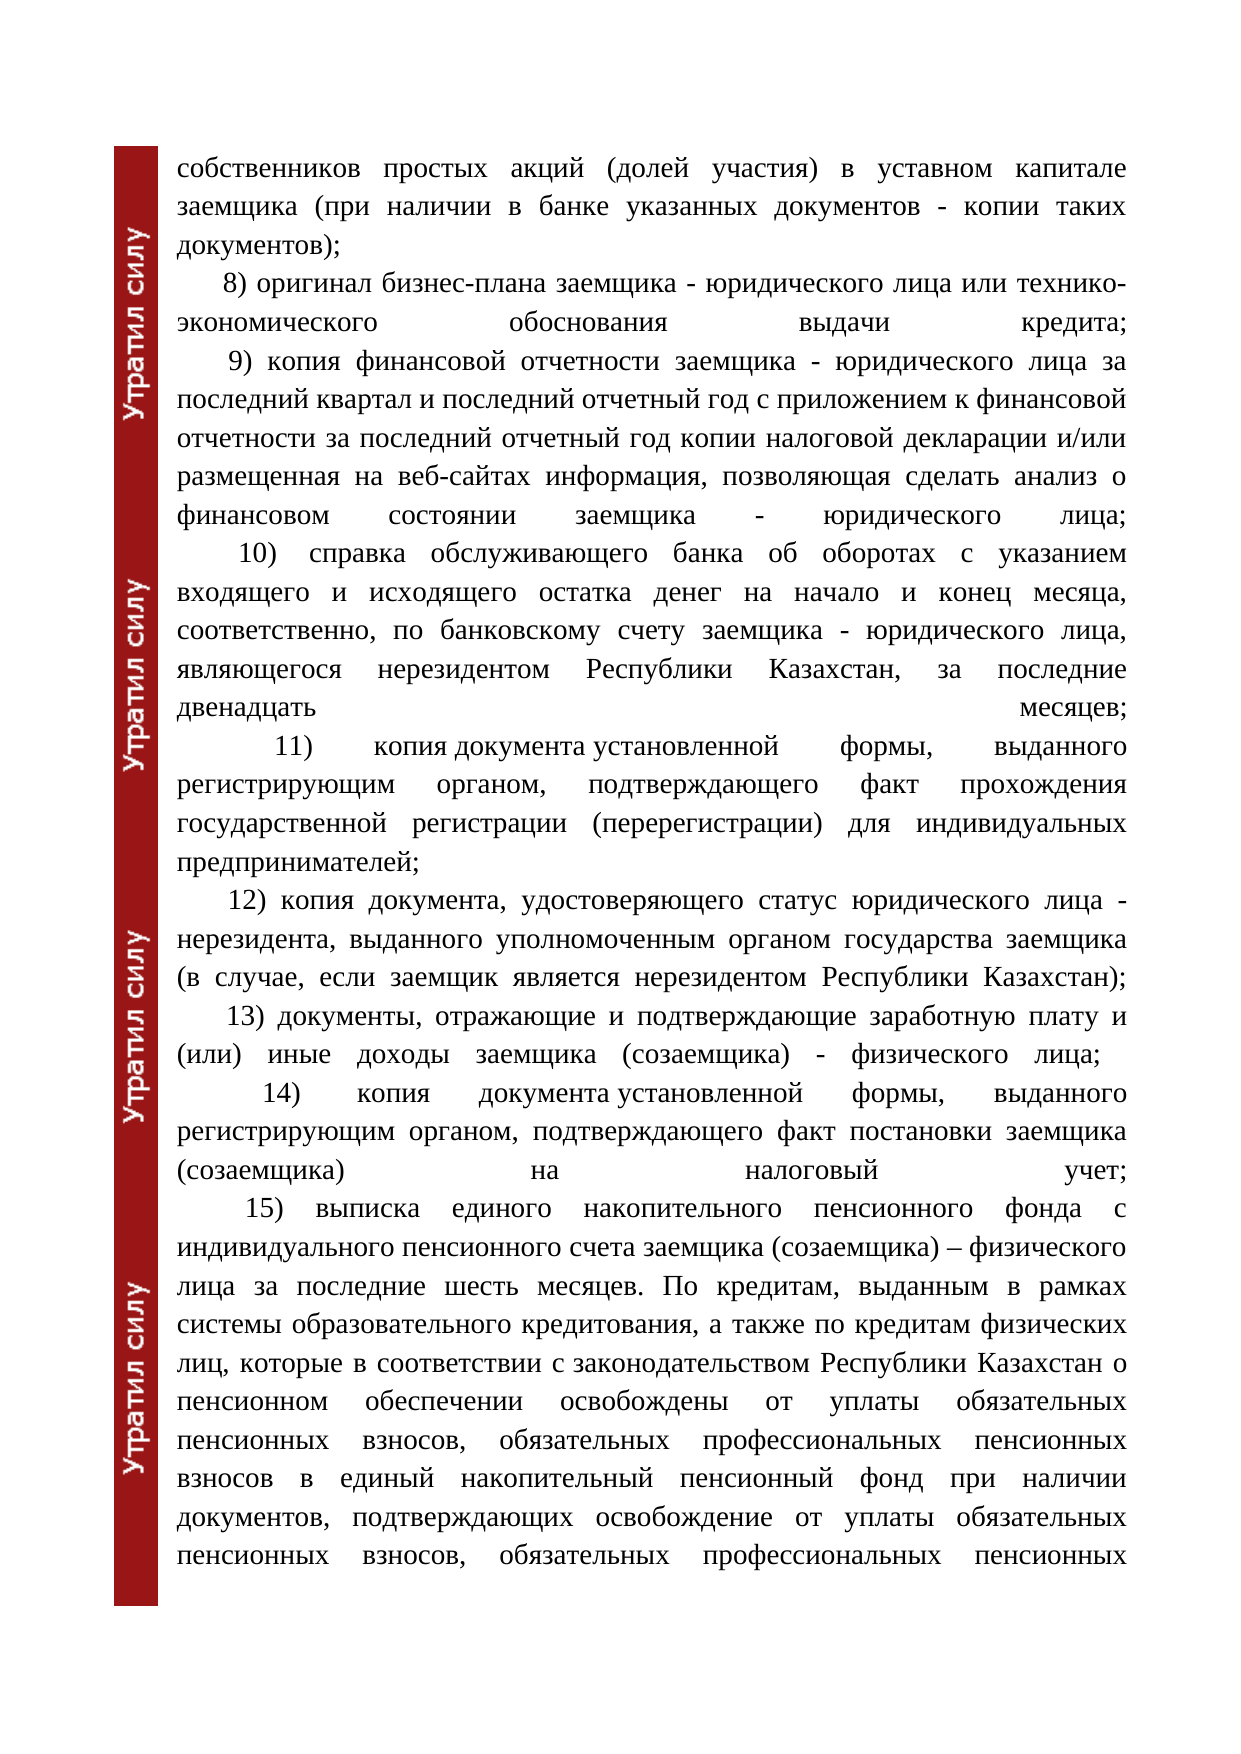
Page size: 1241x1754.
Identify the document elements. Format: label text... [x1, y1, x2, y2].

picture [114, 146, 158, 150]
picture [114, 1571, 158, 1606]
